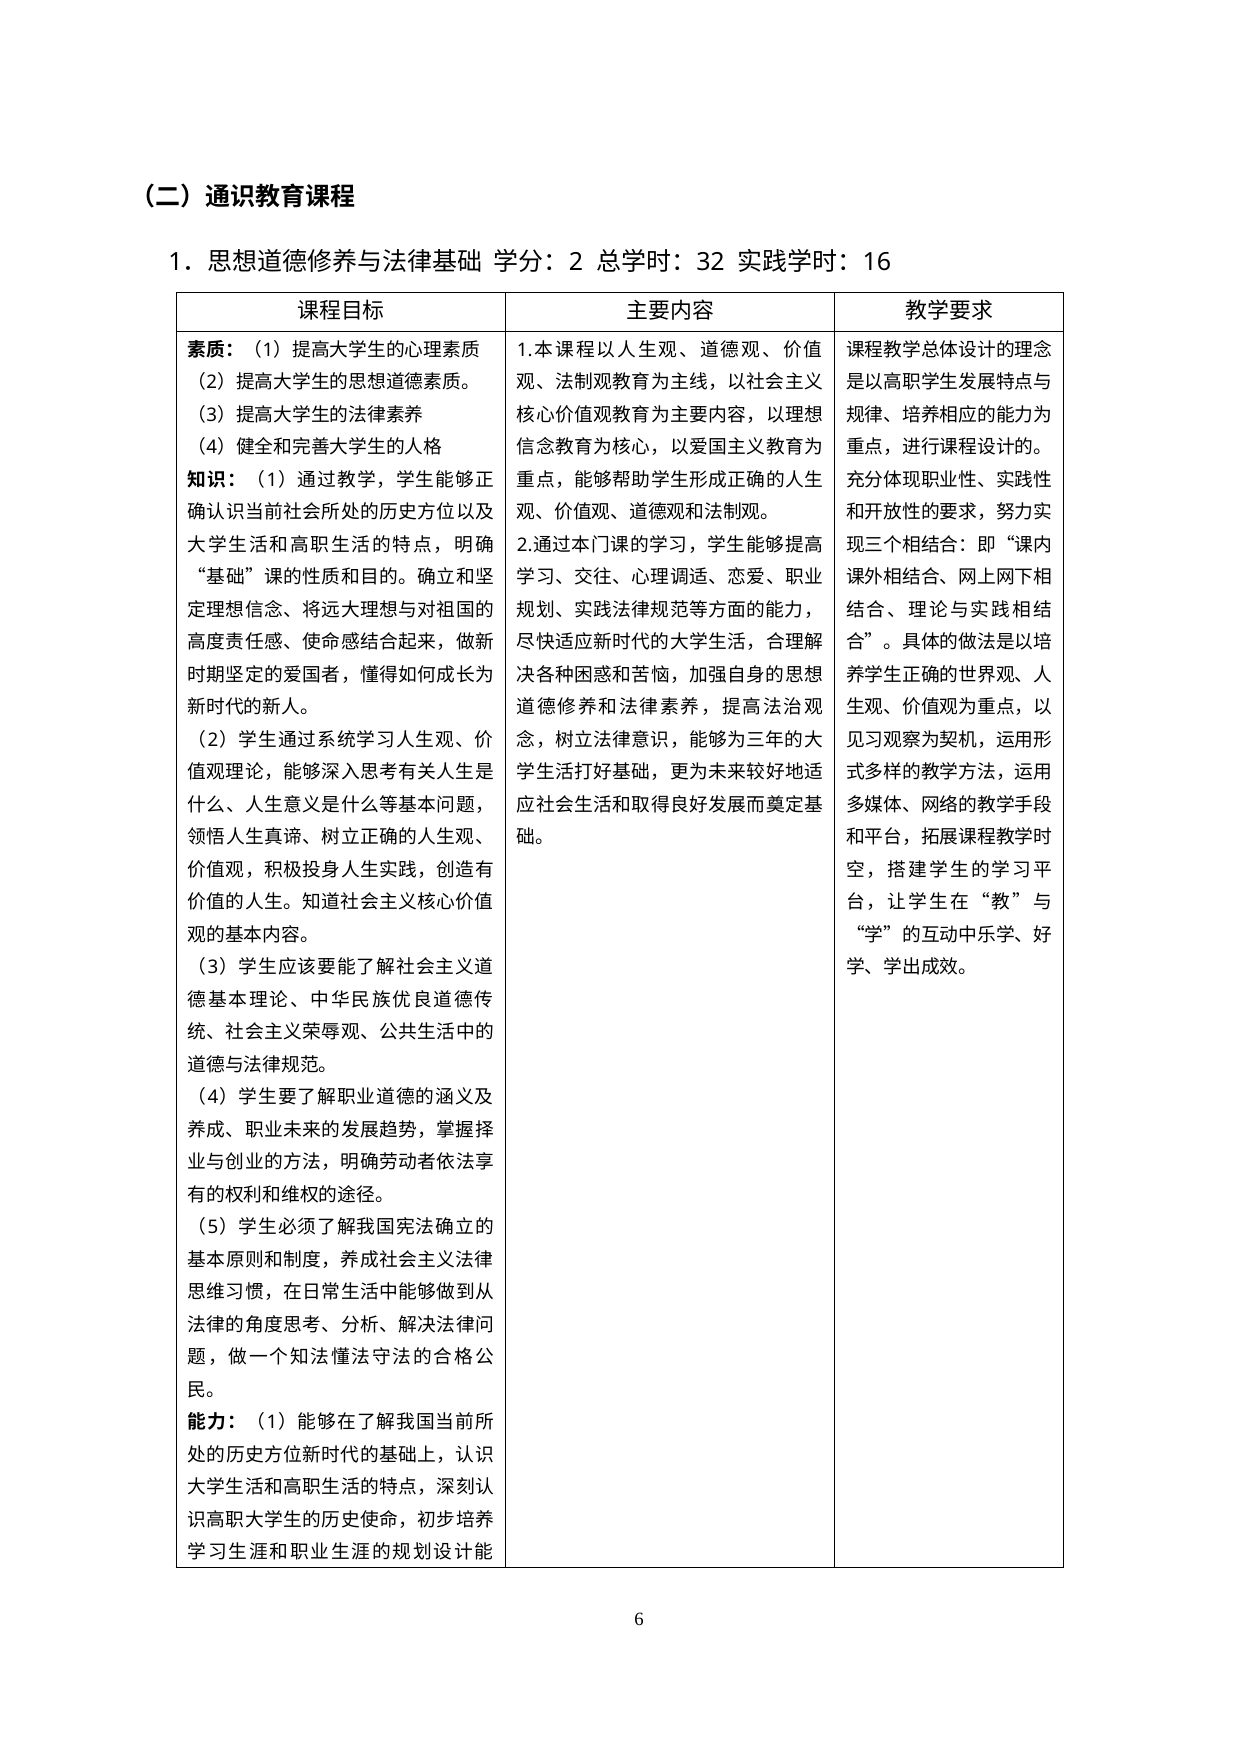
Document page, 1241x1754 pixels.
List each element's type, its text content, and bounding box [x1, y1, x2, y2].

table_header 教学要求 [835, 293, 1063, 331]
text 1．思想道德修养与法律基础 学分：2 总学时：32 实践学时：16 [118, 227, 1122, 292]
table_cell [835, 332, 1063, 1567]
text （二）通识教育课程 [118, 162, 1122, 227]
table_header 主要内容 [506, 293, 834, 331]
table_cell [177, 332, 505, 1567]
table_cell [506, 332, 834, 1567]
table_header 课程目标 [177, 293, 505, 331]
